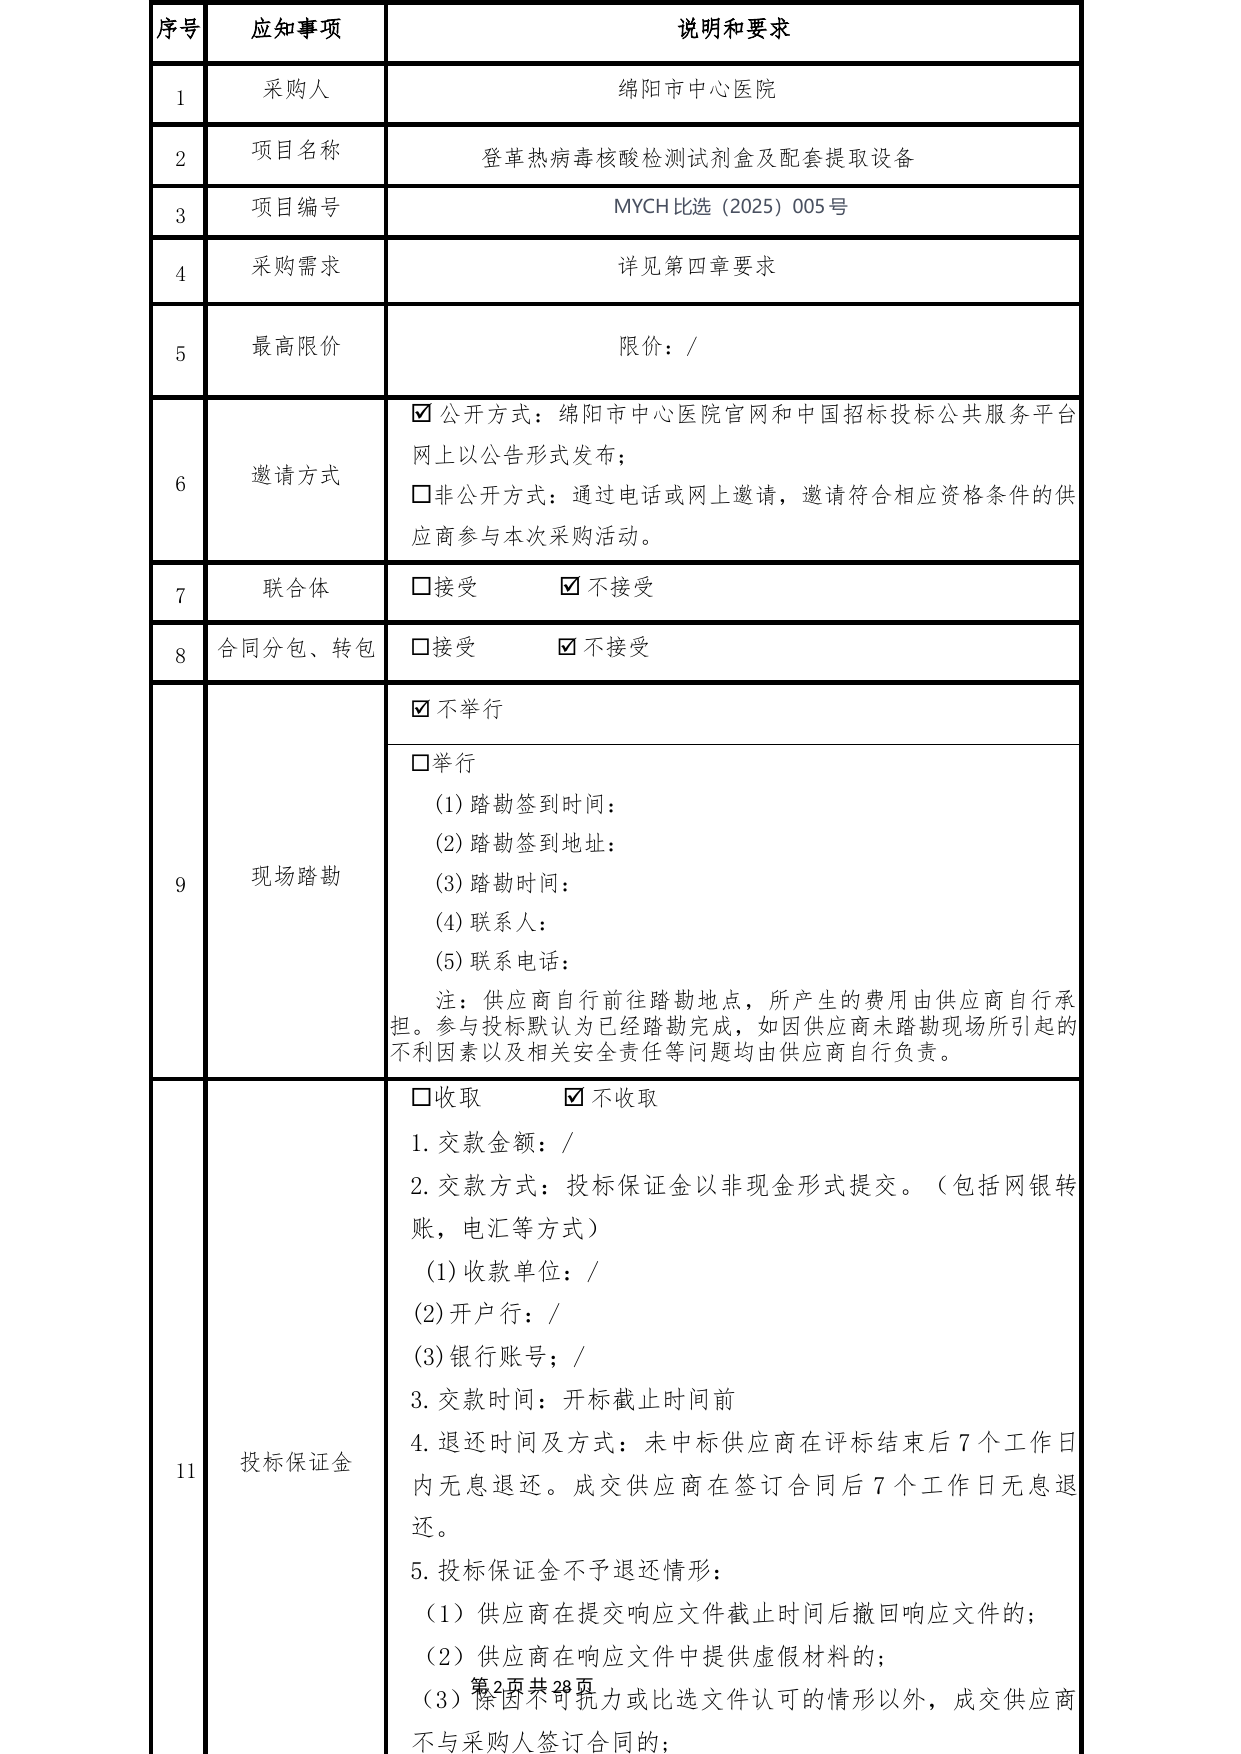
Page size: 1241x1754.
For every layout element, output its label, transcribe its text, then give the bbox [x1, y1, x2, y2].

table_cell 合同分包、转包 [208, 625, 384, 680]
table_cell 公开方式：绵阳市中心医院官网和中国招标投标公共服务平台网上以公告形式发布； 非公开方式：通过电话或网上邀请，邀请符合相应资格条件的供应商参与本次采购活动。 [388, 400, 1079, 560]
table_cell [153, 66, 203, 122]
table_cell [153, 306, 203, 395]
table_cell 详见第四章要求 [388, 240, 1079, 301]
table_cell 项目编号 [208, 188, 384, 235]
table_cell [153, 1081, 203, 1754]
table_cell 邀请方式 [208, 400, 384, 560]
table_cell 投标保证金 [208, 1081, 384, 1754]
table_cell 绵阳市中心医院 [388, 66, 1079, 122]
table_cell 不举行 [388, 685, 1079, 743]
table_header 应知事项 [208, 5, 384, 61]
table_cell 接受 不接受 [388, 625, 1079, 680]
table_cell 限价：/ [388, 306, 1079, 395]
table_cell 收取 不收取 1. 交款金额：/ 2. 交款方式：投标保证金以非现金形式提交。（包括网银转账，电汇等方式） (1) 收款单位：/ (2) 开户行：/ (3) 银行账号；/ 3. 交款时间：开标截止时间前 4. 退还时间及方式：未中标供应商在评标结束后7个工作日内无息退还。成交供应商在签订合同后7个工作日无息退还。 5. 投标保证金不予退还情形： （1）供应商在提交响应文件截止时间后撤回响应文件的; （2）供应商在响应文件中提供虚假材料的; （3）除因不可抗力或比选文件认可的情形以外，成交供应商不与采购人签订合同的; （4）供应商与其他供应商串通投标的; （5）供应商违反国家相关法律法规及政策的； [388, 1081, 1079, 1754]
table_cell 接受 不接受 [388, 565, 1079, 620]
table_cell 采购需求 [208, 240, 384, 301]
table_cell [153, 400, 203, 560]
table_header 说明和要求 [388, 5, 1079, 61]
table_cell [153, 685, 203, 1077]
table_cell [153, 127, 203, 184]
table_cell [153, 188, 203, 235]
table_cell 项目名称 [208, 127, 384, 184]
table_cell 联合体 [208, 565, 384, 620]
table_cell 现场踏勘 [208, 685, 384, 1077]
table_cell 采购人 [208, 66, 384, 122]
table_cell [153, 240, 203, 301]
table_cell 举行 踏勘签到时间： 踏勘签到地址： 踏勘时间： 联系人： 联系电话： 注：供应商自行前往踏勘地点，所产生的费用由供应商自行承担。参与投标默认为已经踏勘完成，如因供应商未踏勘现场所引起的不利因素以及相关安全责任等问题均由供应商自行负责。 [388, 745, 1079, 1077]
table_header 序号 [153, 5, 203, 61]
table_cell MYCH比选（2025）005号 [388, 188, 1079, 235]
table_cell [153, 625, 203, 680]
table_cell 最高限价 [208, 306, 384, 395]
table_cell 登革热病毒核酸检测试剂盒及配套提取设备 [388, 127, 1079, 184]
table_cell [153, 565, 203, 620]
